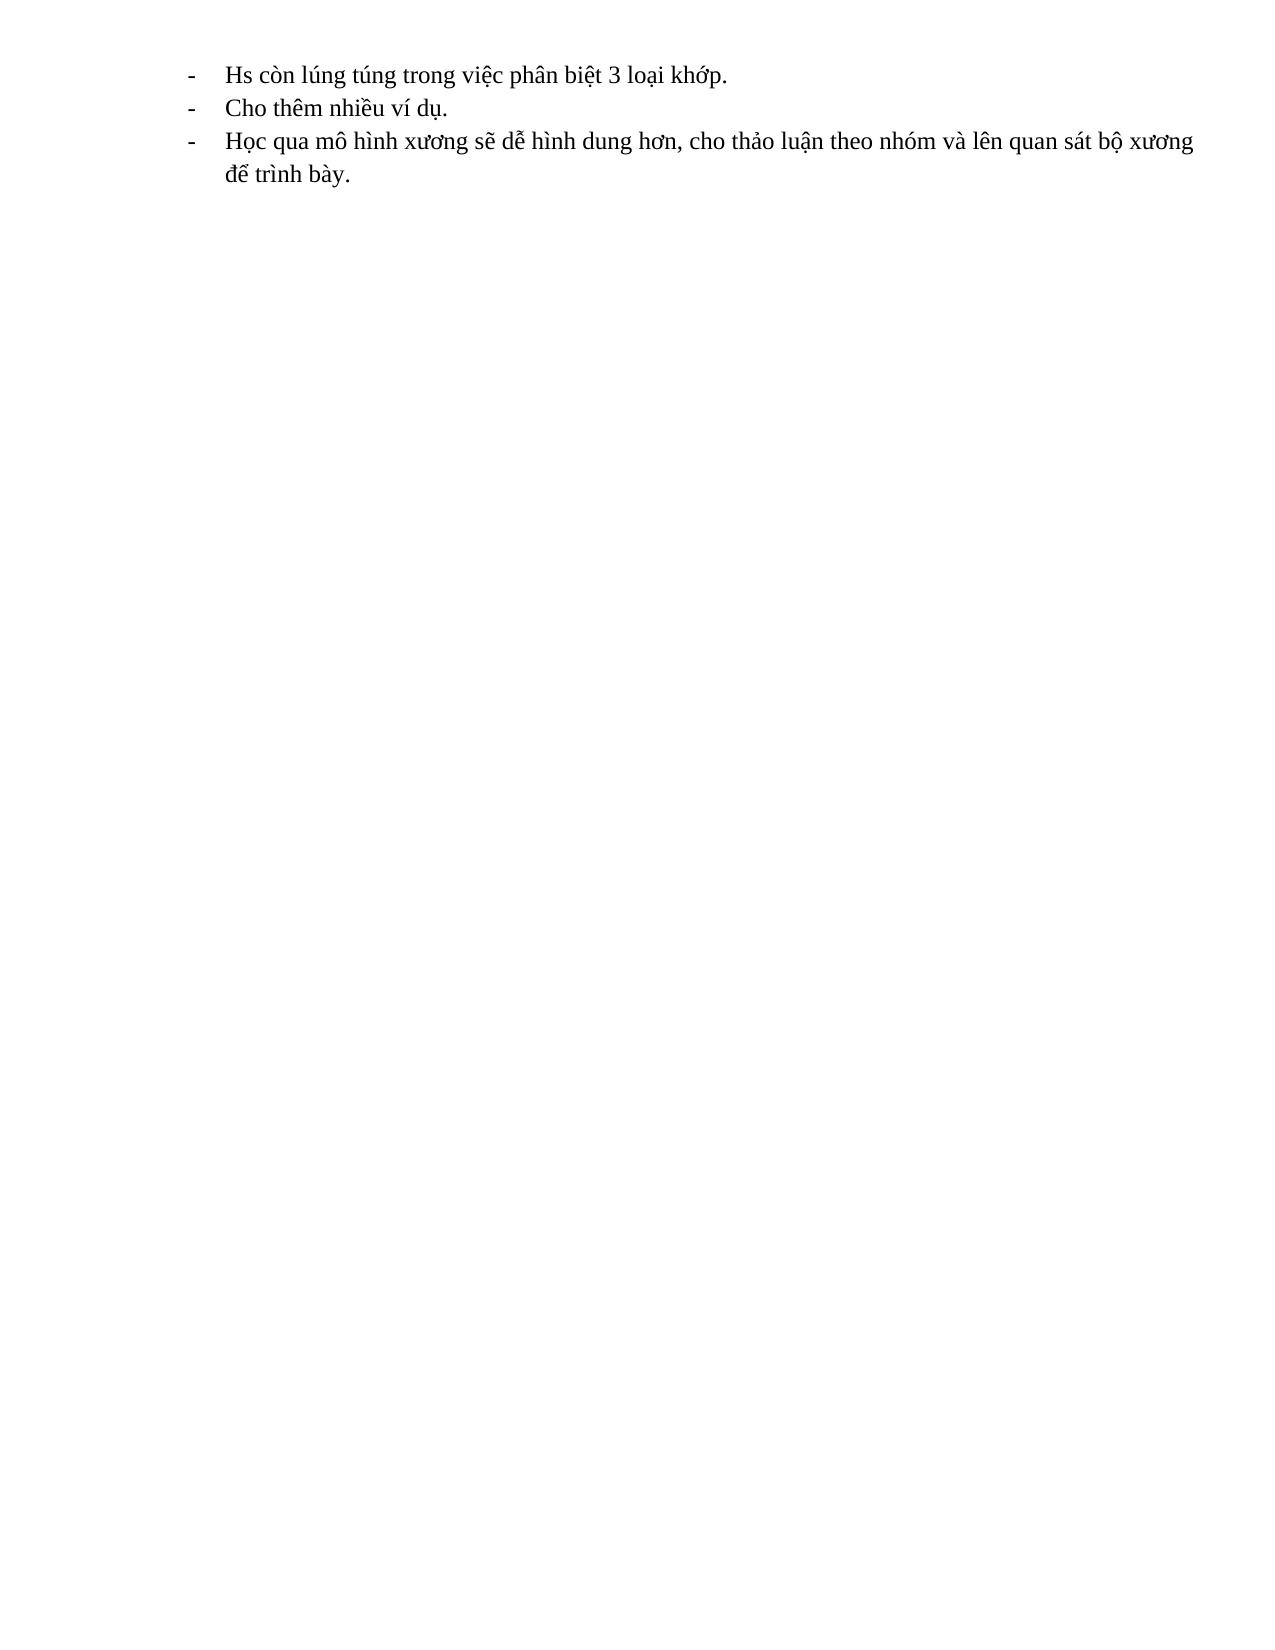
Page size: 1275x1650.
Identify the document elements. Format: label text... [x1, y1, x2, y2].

list Hs còn lúng túng trong việc phân biệt 3 loại khớp. [187, 60, 1200, 89]
list Học qua mô hình xương sẽ dễ hình dung hơn, cho thảo luận theo nhóm và lên quan sát bộ xương để trình bày. [187, 126, 1200, 188]
list Cho thêm nhiều ví dụ. [187, 93, 1200, 122]
